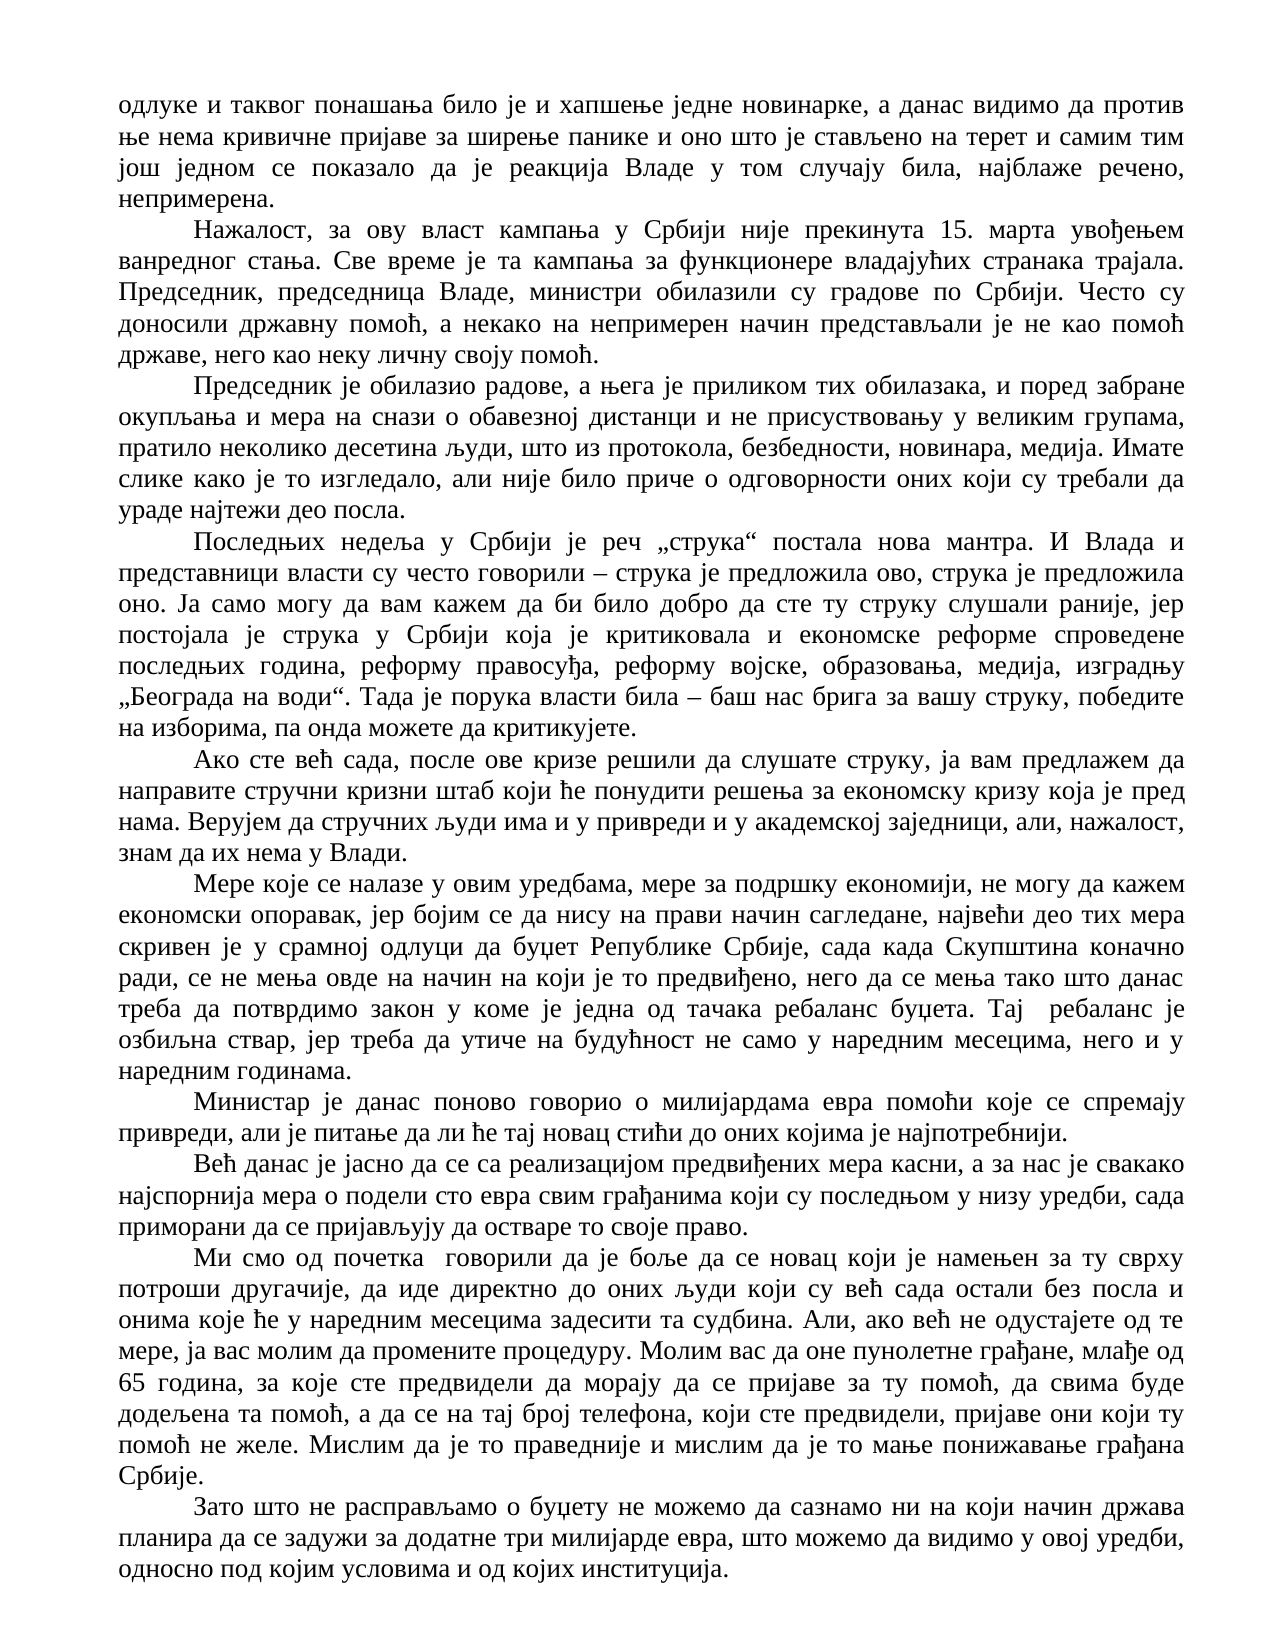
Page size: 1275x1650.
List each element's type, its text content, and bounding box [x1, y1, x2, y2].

text Зато што не расправљамо о буџету не можемо да сазнамо ни на који начин држава планира да се задужи за додатне три милијарде евра, што можемо да видимо у овој уредби, односно под којим условима и од којих институција. [118, 1490, 1186, 1584]
text Председник је обилазио радове, а њега је приликом тих обилазака, и поред забране окупљања и мера на снази о обавезној дистанци и не присуствовању у великим групама, пратило неколико десетина људи, што из протокола, безбедности, новинара, медија. Имате слике како је то изгледало, али није било приче о одговорности оних који су требали да ураде најтежи део посла. [118, 369, 1186, 525]
text Мере које се налазе у овим уредбама, мере за подршку економији, не могу да кажем економски опоравак, јер бојим се да нису на прави начин сагледане, највећи део тих мера скривен је у срамној одлуци да буџет Републике Србије, сада када Скупштина коначно ради, се не мења овде на начин на који је то предвиђено, него да се мења тако што данас треба да потврдимо закон у коме је једна од тачака ребаланс буџета. Тај ребаланс је озбиљна ствар, јер треба да утиче на будућност не само у наредним месецима, него и у наредним годинама. [118, 867, 1186, 1085]
text Ако сте већ сада, после ове кризе решили да слушате струку, ја вам предлажем да направите стручни кризни штаб који ће понудити решења за економску кризу која је пред нама. Верујем да стручних људи има и у привреди и у академској заједници, али, нажалост, знам да их нема у Влади. [118, 743, 1186, 867]
text Последњих недеља у Србији је реч „струка“ постала нова мантра. И Влада и представници власти су често говорили – струка је предложила ово, струка је предложила оно. Ја само могу да вам кажем да би било добро да сте ту струку слушали раније, јер постојала је струка у Србији која је критиковала и економске реформе спроведене последњих година, реформу правосуђа, реформу војске, образовања, медија, изградњу „Београда на води“. Тада је порука власти била – баш нас брига за вашу струку, победите на изборима, па онда можете да критикујете. [118, 525, 1186, 743]
text Већ данас је јасно да се са реализацијом предвиђених мера касни, а за нас је свакако најспорнија мера о подели сто евра свим грађанима који су последњом у низу уредби, сада приморани да се пријављују да остваре то своје право. [118, 1148, 1186, 1241]
text Нажалост, за ову власт кампања у Србији није прекинута 15. марта увођењем ванредног стања. Све време је та кампања за функционере владајућих странака трајала. Председник, председница Владе, министри обилазили су градове по Србији. Често су доносили државну помоћ, а некако на непримерен начин представљали је не као помоћ државе, него као неку личну своју помоћ. [118, 213, 1186, 369]
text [118, 89, 1186, 213]
text Министар је данас поново говорио о милијардама евра помоћи које се спремају привреди, али је питање да ли ће тај новац стићи до оних којима је најпотребнији. [118, 1085, 1186, 1148]
text Ми смо од почетка говорили да је боље да се новац који је намењен за ту сврху потроши другачије, да иде директно до оних људи који су већ сада остали без посла и онима које ће у наредним месецима задесити та судбина. Али, ако већ не одустајете од те мере, ја вас молим да промените процедуру. Молим вас да оне пунолетне грађане, млађе од 65 година, за које сте предвидели да морају да се пријаве за ту помоћ, да свима буде додељена та помоћ, а да се на тај број телефона, који сте предвидели, пријаве они који ту помоћ не желе. Мислим да је то праведније и мислим да је то мање понижавање грађана Србије. [118, 1241, 1186, 1490]
